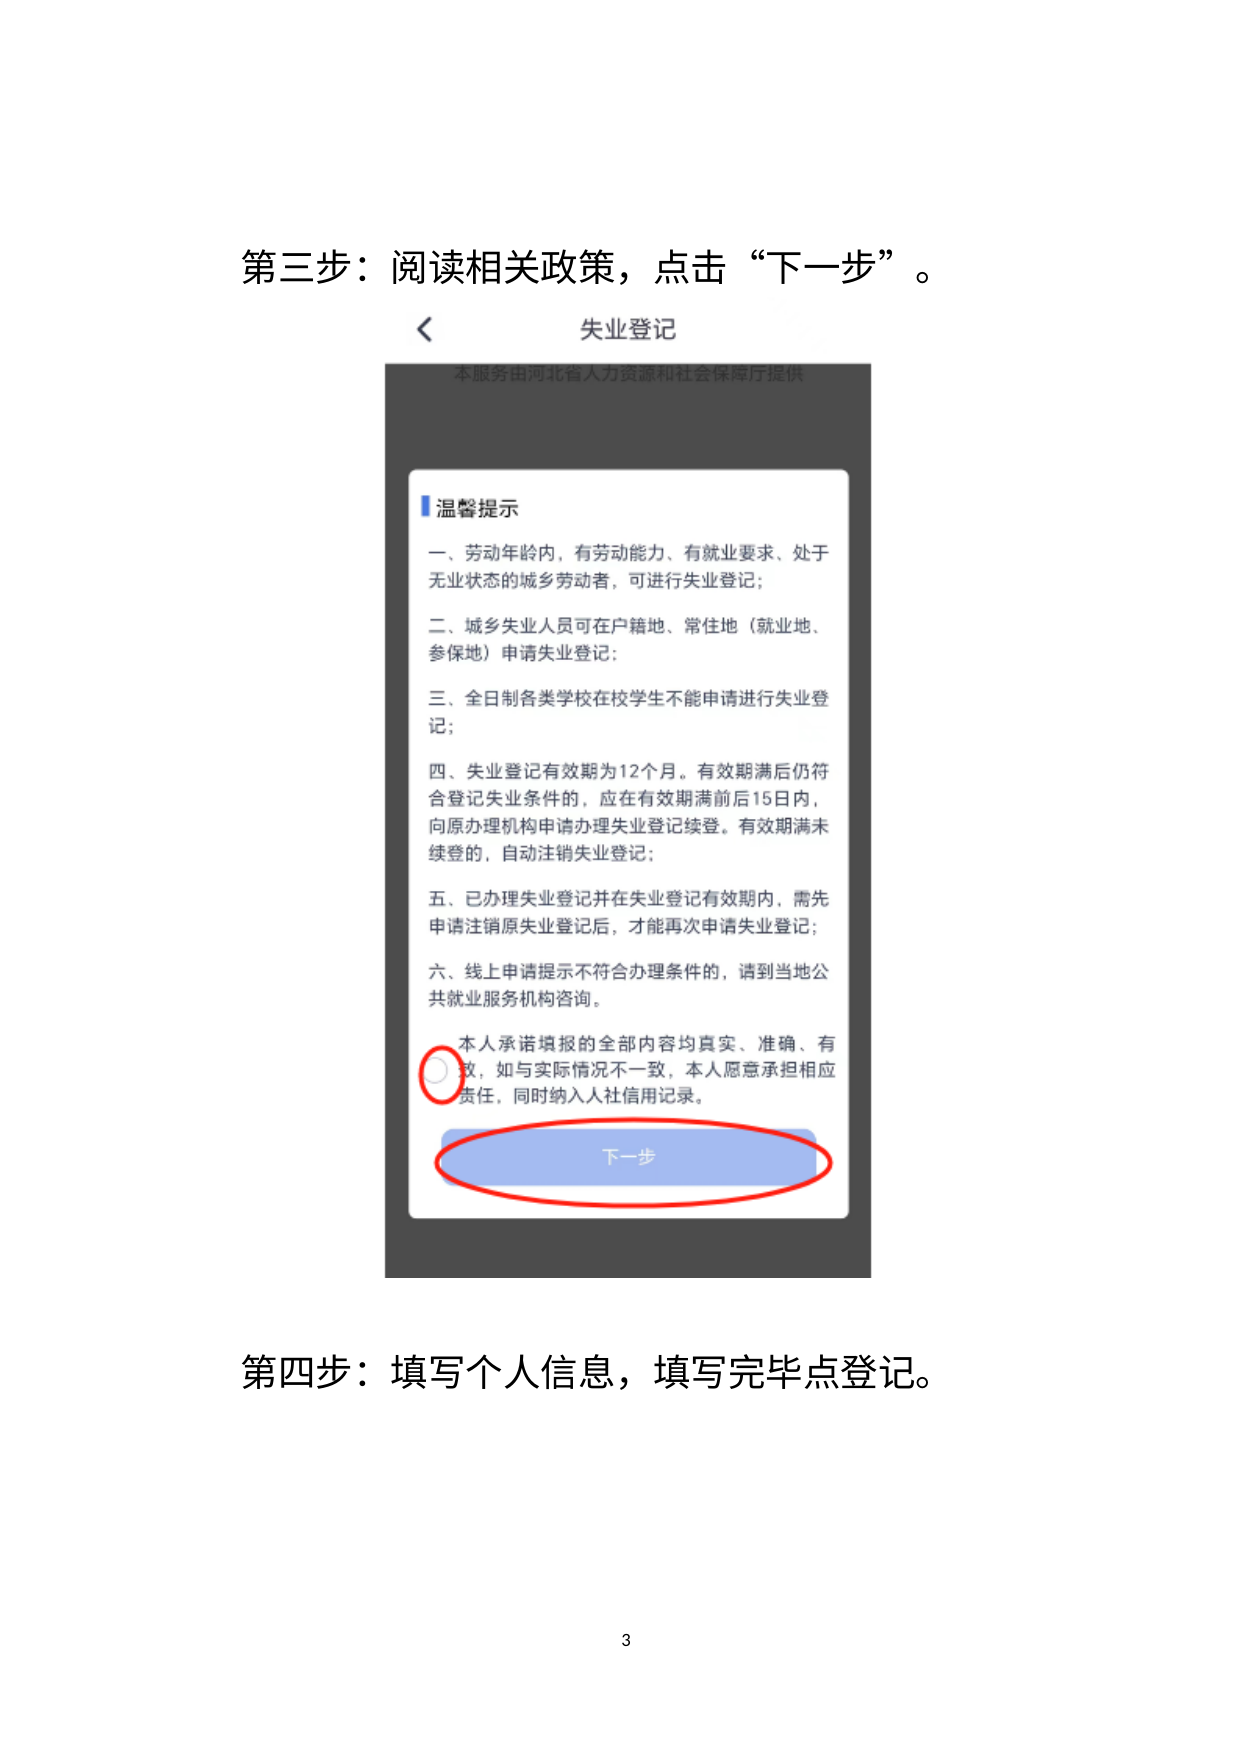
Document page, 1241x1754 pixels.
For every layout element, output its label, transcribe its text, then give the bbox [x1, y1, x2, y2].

list 第三步：阅读相关政策，点击“下一步”。 [165, 233, 1087, 298]
picture [365, 297, 887, 1278]
list 第四步：填写个人信息，填写完毕点登记。 [165, 1338, 1087, 1403]
